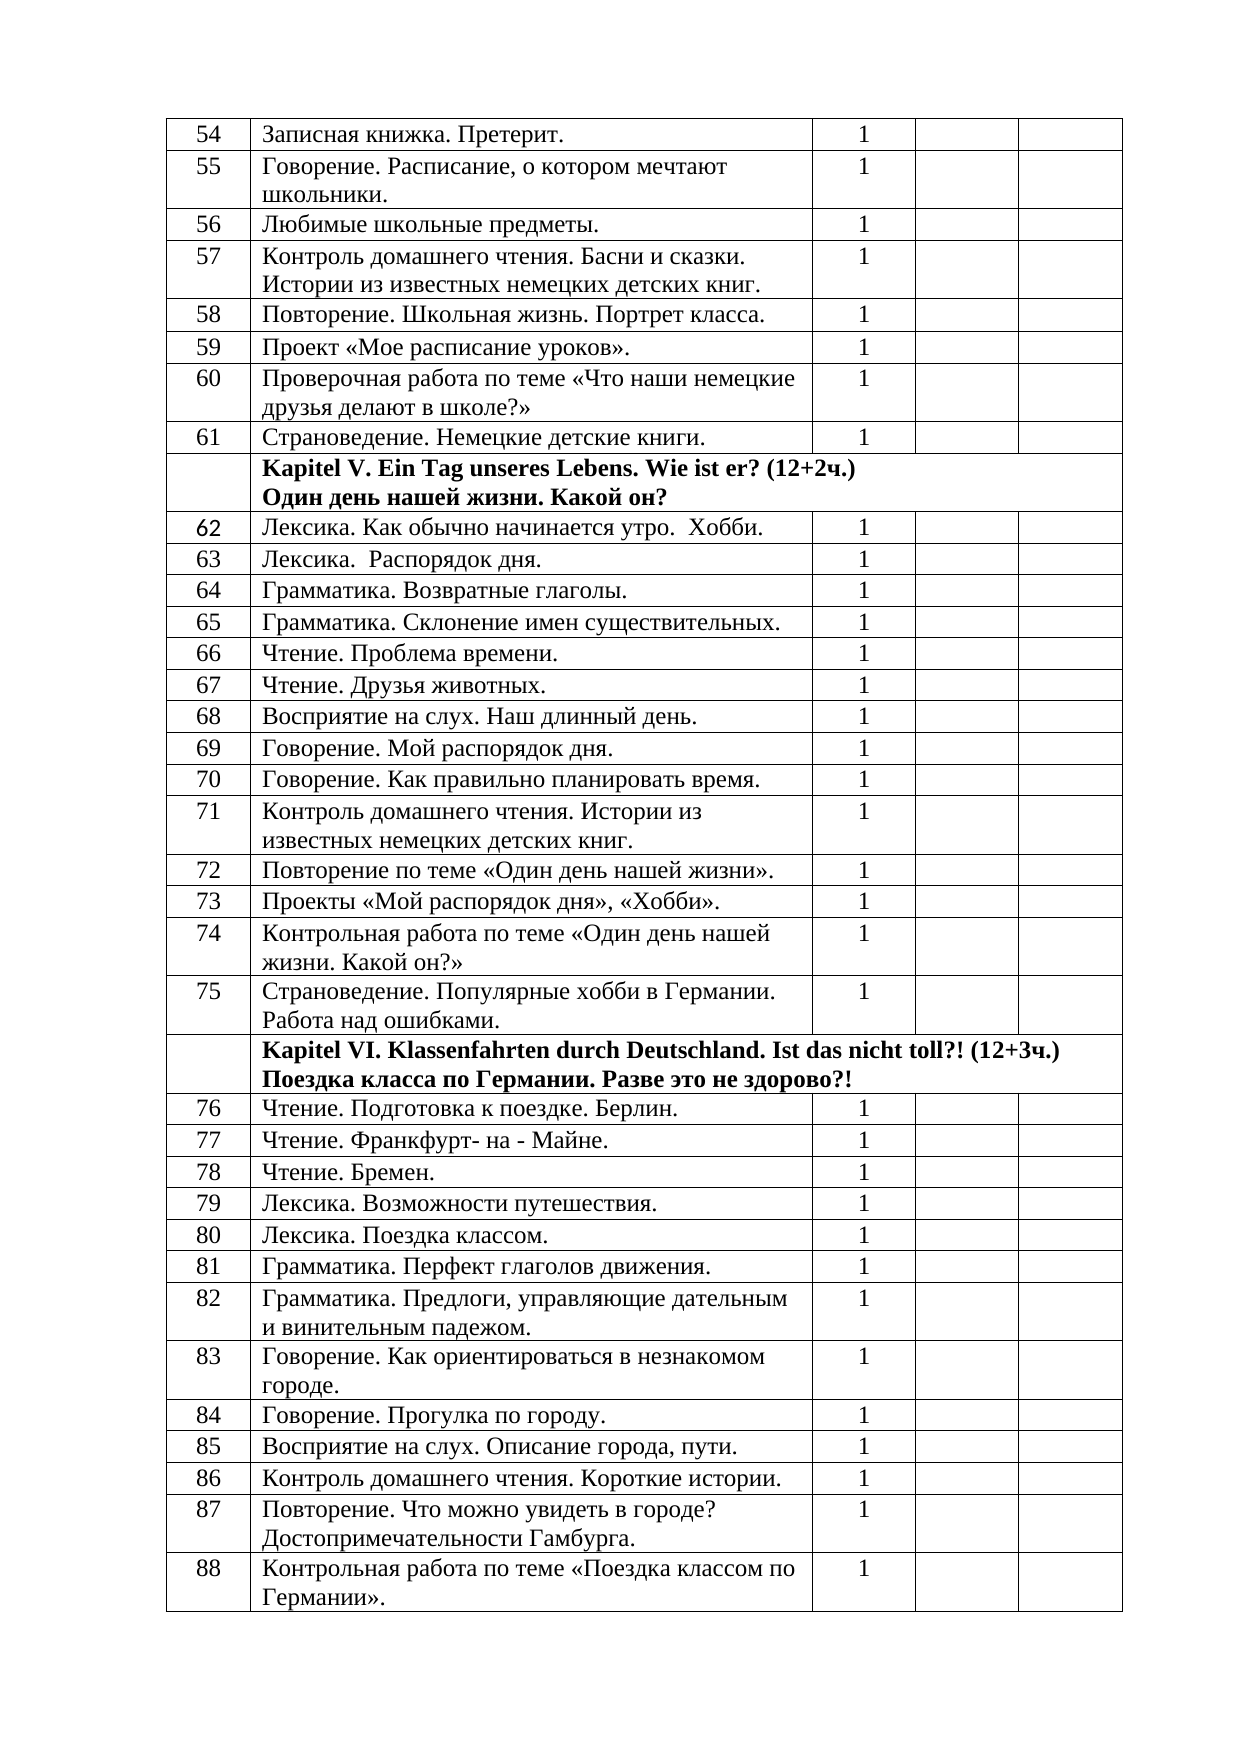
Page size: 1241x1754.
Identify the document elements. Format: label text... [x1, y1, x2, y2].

table_cell Грамматика. Возвратные глаголы. [251, 575, 812, 606]
table_cell [1019, 422, 1122, 452]
table_cell 1 [813, 701, 915, 732]
table_cell [916, 1495, 1018, 1552]
table_cell 55 [167, 151, 250, 208]
table_cell [916, 299, 1018, 331]
table_cell Восприятие на слух. Описание города, пути. [251, 1431, 812, 1462]
table_cell 80 [167, 1220, 250, 1250]
table_cell [916, 701, 1018, 732]
table_cell [167, 454, 250, 511]
table_cell [167, 1035, 250, 1092]
table_cell [1019, 1431, 1122, 1462]
table_cell [916, 607, 1018, 637]
table_cell 77 [167, 1125, 250, 1156]
table_cell [916, 209, 1018, 240]
table_cell Лексика. Возможности путешествия. [251, 1188, 812, 1219]
table_cell Контроль домашнего чтения. Короткие истории. [251, 1463, 812, 1493]
table_cell [916, 1220, 1018, 1250]
table_cell 1 [813, 241, 915, 298]
table_cell 1 [813, 1188, 915, 1219]
table_cell [1019, 886, 1122, 917]
table_cell 1 [813, 976, 915, 1034]
table_cell [1019, 151, 1122, 208]
table_cell Чтение. Подготовка к поездке. Берлин. [251, 1094, 812, 1124]
table_cell [1019, 1251, 1122, 1282]
table_cell [916, 1251, 1018, 1282]
table_cell Чтение. Франкфурт- на - Майне. [251, 1125, 812, 1156]
table_cell [1019, 670, 1122, 700]
table_cell 86 [167, 1463, 250, 1493]
table_cell Kapitel VI. Klassenfahrten durch Deutschland. Ist das nicht toll?! (12+3ч.) Поездка класса по Германии. Разве это не здорово?! [251, 1035, 1122, 1092]
table_cell [1019, 544, 1122, 574]
table_cell [1019, 241, 1122, 298]
table_cell 63 [167, 544, 250, 574]
table_cell [916, 765, 1018, 795]
table_cell [1019, 209, 1122, 240]
table_cell [916, 918, 1018, 975]
table_cell Чтение. Бремен. [251, 1157, 812, 1187]
table_cell 69 [167, 733, 250, 763]
table_cell 1 [813, 209, 915, 240]
table_cell 1 [813, 638, 915, 669]
table_cell 54 [167, 119, 250, 150]
table_cell 65 [167, 607, 250, 637]
table_cell 72 [167, 855, 250, 885]
table_cell 1 [813, 733, 915, 763]
table_cell 1 [813, 855, 915, 885]
table_cell [1019, 575, 1122, 606]
table_cell 1 [813, 886, 915, 917]
table_cell 85 [167, 1431, 250, 1462]
table_cell [916, 733, 1018, 763]
table_cell [1019, 119, 1122, 150]
table_cell [1019, 796, 1122, 854]
table_cell 1 [813, 299, 915, 331]
table_cell Повторение. Что можно увидеть в городе? Достопримечательности Гамбурга. [251, 1495, 812, 1552]
table_cell 1 [813, 607, 915, 637]
table_cell 78 [167, 1157, 250, 1187]
table_cell 1 [813, 119, 915, 150]
table_cell [1019, 512, 1122, 543]
table_cell [916, 241, 1018, 298]
table_cell [1019, 1188, 1122, 1219]
table_cell 82 [167, 1283, 250, 1340]
table_cell 57 [167, 241, 250, 298]
table_cell [916, 855, 1018, 885]
table_cell Говорение. Как ориентироваться в незнакомом городе. [251, 1341, 812, 1399]
table_cell 70 [167, 765, 250, 795]
table_cell 1 [813, 670, 915, 700]
table_cell 1 [813, 1431, 915, 1462]
table_cell Контроль домашнего чтения. Басни и сказки. Истории из известных немецких детских книг. [251, 241, 812, 298]
table_cell [1019, 918, 1122, 975]
table_cell 73 [167, 886, 250, 917]
table_cell Повторение по теме «Один день нашей жизни». [251, 855, 812, 885]
table_cell 56 [167, 209, 250, 240]
table_cell Контроль домашнего чтения. Истории из известных немецких детских книг. [251, 796, 812, 854]
table_cell [916, 332, 1018, 362]
table_cell 1 [813, 512, 915, 543]
table_cell [1019, 1495, 1122, 1552]
table_cell [916, 638, 1018, 669]
table_cell 1 [813, 1495, 915, 1552]
table_cell [1019, 364, 1122, 421]
table_cell Записная книжка. Претерит. [251, 119, 812, 150]
table_cell Грамматика. Перфект глаголов движения. [251, 1251, 812, 1282]
table_cell Любимые школьные предметы. [251, 209, 812, 240]
table_cell [1019, 299, 1122, 331]
table_cell [1019, 1094, 1122, 1124]
table_cell [1019, 1463, 1122, 1493]
table_cell [916, 1157, 1018, 1187]
table_cell [1019, 976, 1122, 1034]
table_cell [1019, 765, 1122, 795]
table_cell Повторение. Школьная жизнь. Портрет класса. [251, 299, 812, 331]
table_cell [1019, 1283, 1122, 1340]
table_cell [916, 1463, 1018, 1493]
table_cell Страноведение. Популярные хобби в Германии. Работа над ошибками. [251, 976, 812, 1034]
table_cell Лексика. Распорядок дня. [251, 544, 812, 574]
table_cell 1 [813, 575, 915, 606]
table_cell [1019, 638, 1122, 669]
table_cell 74 [167, 918, 250, 975]
table_cell 79 [167, 1188, 250, 1219]
table_cell [1019, 1220, 1122, 1250]
table_cell [1019, 733, 1122, 763]
table_cell [1019, 1157, 1122, 1187]
table_cell [1019, 701, 1122, 732]
table_cell 67 [167, 670, 250, 700]
table_cell Чтение. Проблема времени. [251, 638, 812, 669]
table_cell 1 [813, 1157, 915, 1187]
table_cell 60 [167, 364, 250, 421]
table_cell [916, 1283, 1018, 1340]
table_cell 1 [813, 1125, 915, 1156]
table_cell 1 [813, 1283, 915, 1340]
table_cell Kapitel V. Ein Tag unseres Lebens. Wie ist er? (12+2ч.) Один день нашей жизни. Какой он? [251, 454, 1122, 511]
table_cell [916, 1094, 1018, 1124]
table_cell [916, 1341, 1018, 1399]
table_cell [916, 796, 1018, 854]
table_cell 88 [167, 1553, 250, 1611]
table_cell [916, 364, 1018, 421]
table_cell 81 [167, 1251, 250, 1282]
table_cell [916, 1125, 1018, 1156]
table_cell Говорение. Мой распорядок дня. [251, 733, 812, 763]
table_cell [1019, 1341, 1122, 1399]
table_cell 1 [813, 422, 915, 452]
table_cell Контрольная работа по теме «Поездка классом по Германии». [251, 1553, 812, 1611]
table_cell 76 [167, 1094, 250, 1124]
table_cell [916, 512, 1018, 543]
table_cell 1 [813, 332, 915, 362]
table_cell [916, 422, 1018, 452]
table_cell Проекты «Мой распорядок дня», «Хобби». [251, 886, 812, 917]
table_cell 1 [813, 1553, 915, 1611]
table_cell [916, 119, 1018, 150]
table_cell Страноведение. Немецкие детские книги. [251, 422, 812, 452]
table_cell 1 [813, 1251, 915, 1282]
table_cell 71 [167, 796, 250, 854]
table_cell Лексика. Как обычно начинается утро. Хобби. [251, 512, 812, 543]
table_cell 58 [167, 299, 250, 331]
table_cell [916, 151, 1018, 208]
table_cell Восприятие на слух. Наш длинный день. [251, 701, 812, 732]
table_cell 1 [813, 1400, 915, 1430]
table_cell 62 [167, 512, 250, 543]
table_cell 1 [813, 1341, 915, 1399]
table_cell [1019, 1553, 1122, 1611]
table_cell 1 [813, 1463, 915, 1493]
table_cell Говорение. Прогулка по городу. [251, 1400, 812, 1430]
table_cell Проверочная работа по теме «Что наши немецкие друзья делают в школе?» [251, 364, 812, 421]
table_cell 68 [167, 701, 250, 732]
table_cell [916, 886, 1018, 917]
table_cell 83 [167, 1341, 250, 1399]
table_cell 87 [167, 1495, 250, 1552]
table_cell 61 [167, 422, 250, 452]
table_cell Контрольная работа по теме «Один день нашей жизни. Какой он?» [251, 918, 812, 975]
table_cell [916, 1431, 1018, 1462]
table_cell Грамматика. Склонение имен существительных. [251, 607, 812, 637]
table_cell 1 [813, 765, 915, 795]
table_cell 66 [167, 638, 250, 669]
table_cell 1 [813, 796, 915, 854]
table_cell [916, 1553, 1018, 1611]
table_cell 64 [167, 575, 250, 606]
table_cell [916, 976, 1018, 1034]
table_cell [916, 575, 1018, 606]
table_cell [1019, 855, 1122, 885]
table_cell [916, 1188, 1018, 1219]
table_cell 1 [813, 544, 915, 574]
table_cell [916, 544, 1018, 574]
table_cell 1 [813, 918, 915, 975]
table_cell 1 [813, 151, 915, 208]
table_cell [1019, 607, 1122, 637]
table_cell Говорение. Расписание, о котором мечтают школьники. [251, 151, 812, 208]
table_cell 1 [813, 1094, 915, 1124]
table_cell 1 [813, 364, 915, 421]
table_cell Чтение. Друзья животных. [251, 670, 812, 700]
table_cell Лексика. Поездка классом. [251, 1220, 812, 1250]
table_cell Говорение. Как правильно планировать время. [251, 765, 812, 795]
table_cell [1019, 1400, 1122, 1430]
table_cell 75 [167, 976, 250, 1034]
table_cell 84 [167, 1400, 250, 1430]
table_cell Проект «Мое расписание уроков». [251, 332, 812, 362]
table_cell [916, 1400, 1018, 1430]
table_cell [1019, 1125, 1122, 1156]
table_cell [1019, 332, 1122, 362]
table_cell Грамматика. Предлоги, управляющие дательным и винительным падежом. [251, 1283, 812, 1340]
table_cell 59 [167, 332, 250, 362]
table_cell 1 [813, 1220, 915, 1250]
table_cell [916, 670, 1018, 700]
